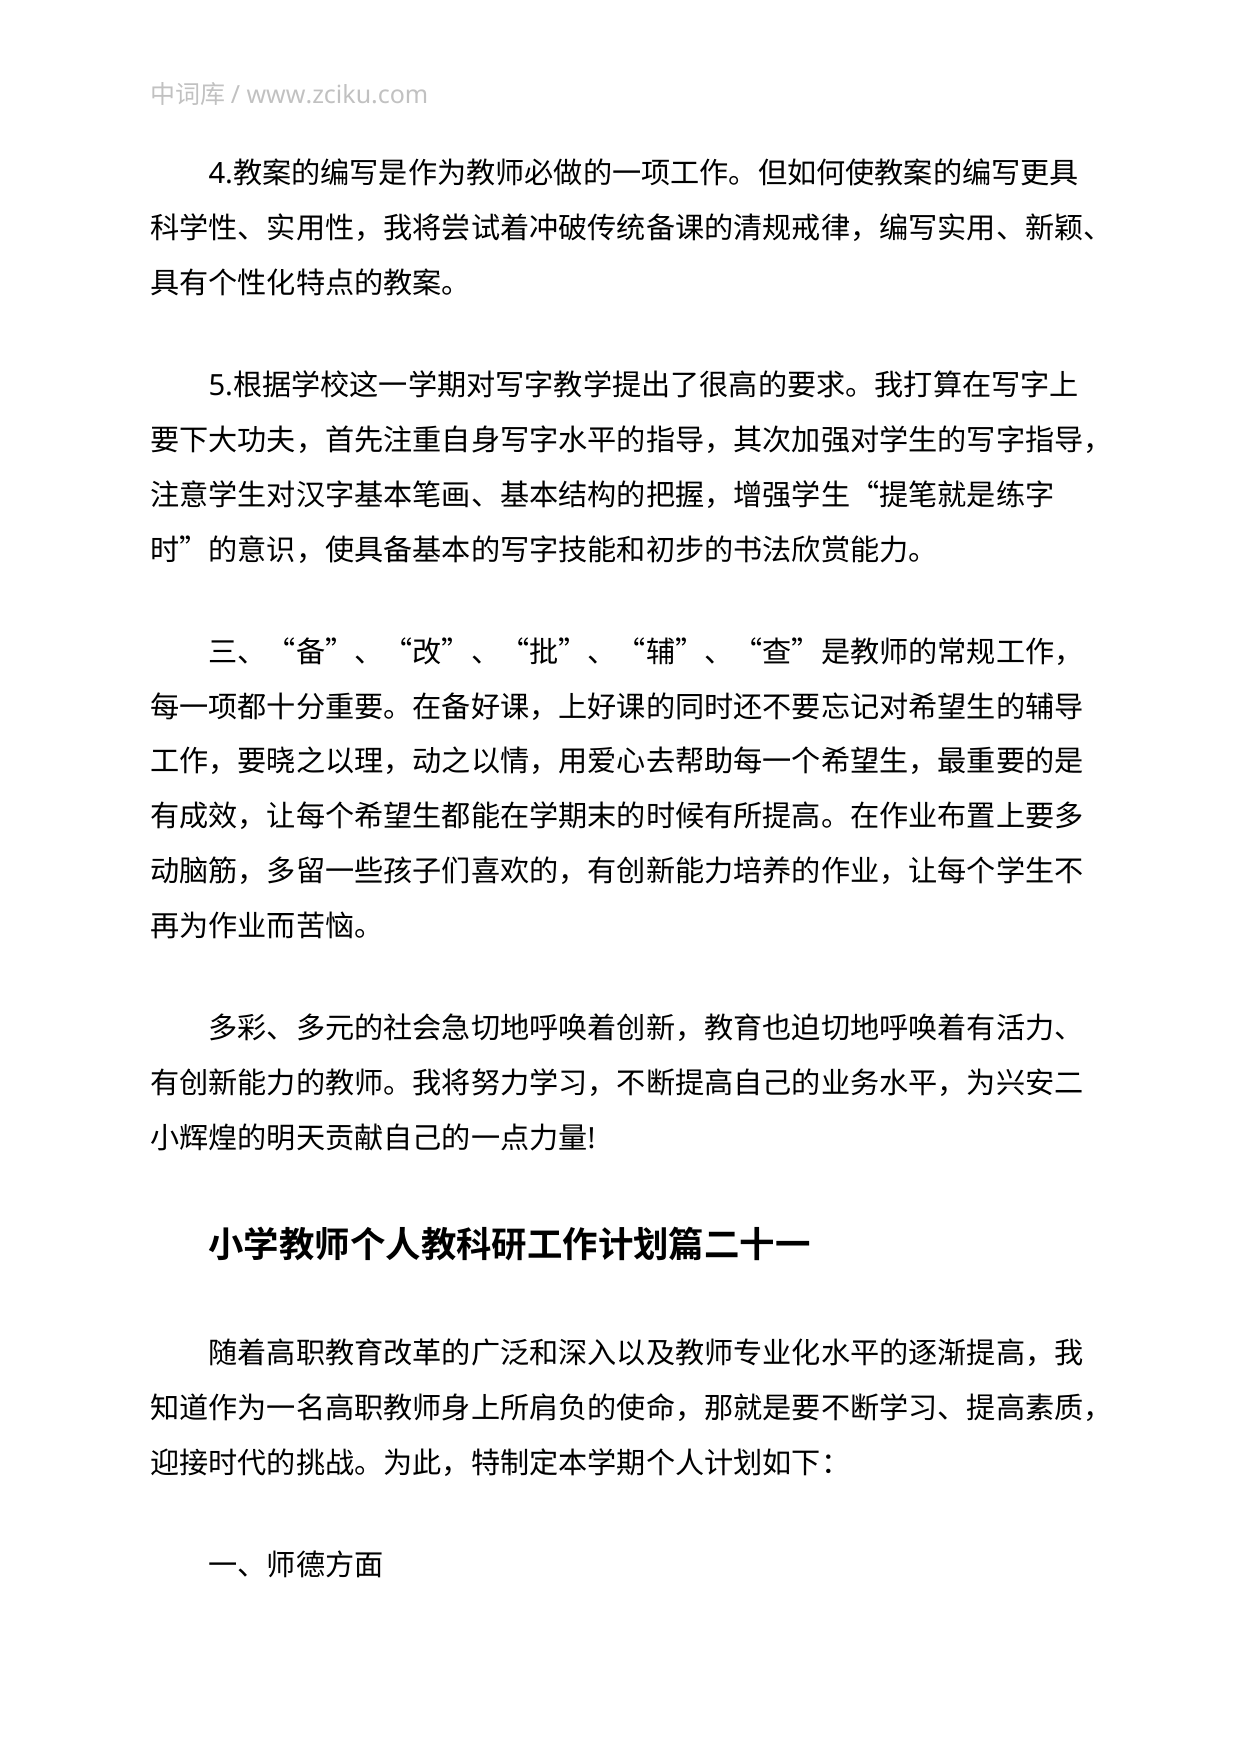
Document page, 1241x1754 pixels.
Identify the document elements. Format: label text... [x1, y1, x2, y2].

text 4.教案的编写是作为教师必做的一项工作。但如何使教案的编写更具科学性、实用性，我将尝试着冲破传统备课的清规戒律，编写实用、新颖、具有个性化特点的教案。 [150, 150, 1090, 302]
text 小学教师个人教科研工作计划篇二十一 [150, 1216, 1090, 1267]
text 5.根据学校这一学期对写字教学提出了很高的要求。我打算在写字上要下大功夫，首先注重自身写字水平的指导，其次加强对学生的写字指导，注意学生对汉字基本笔画、基本结构的把握，增强学生“提笔就是练字时”的意识，使具备基本的写字技能和初步的书法欣赏能力。 [150, 362, 1090, 569]
text 多彩、多元的社会急切地呼唤着创新，教育也迫切地呼唤着有活力、有创新能力的教师。我将努力学习，不断提高自己的业务水平，为兴安二小辉煌的明天贡献自己的一点力量! [150, 1004, 1090, 1157]
text 一、师德方面 [150, 1541, 1090, 1583]
text 三、“备”、“改”、“批”、“辅”、“查”是教师的常规工作，每一项都十分重要。在备好课，上好课的同时还不要忘记对希望生的辅导工作，要晓之以理，动之以情，用爱心去帮助每一个希望生，最重要的是有成效，让每个希望生都能在学期末的时候有所提高。在作业布置上要多动脑筋，多留一些孩子们喜欢的，有创新能力培养的作业，让每个学生不再为作业而苦恼。 [150, 628, 1090, 945]
text 随着高职教育改革的广泛和深入以及教师专业化水平的逐渐提高，我知道作为一名高职教师身上所肩负的使命，那就是要不断学习、提高素质，迎接时代的挑战。为此，特制定本学期个人计划如下： [150, 1330, 1090, 1482]
